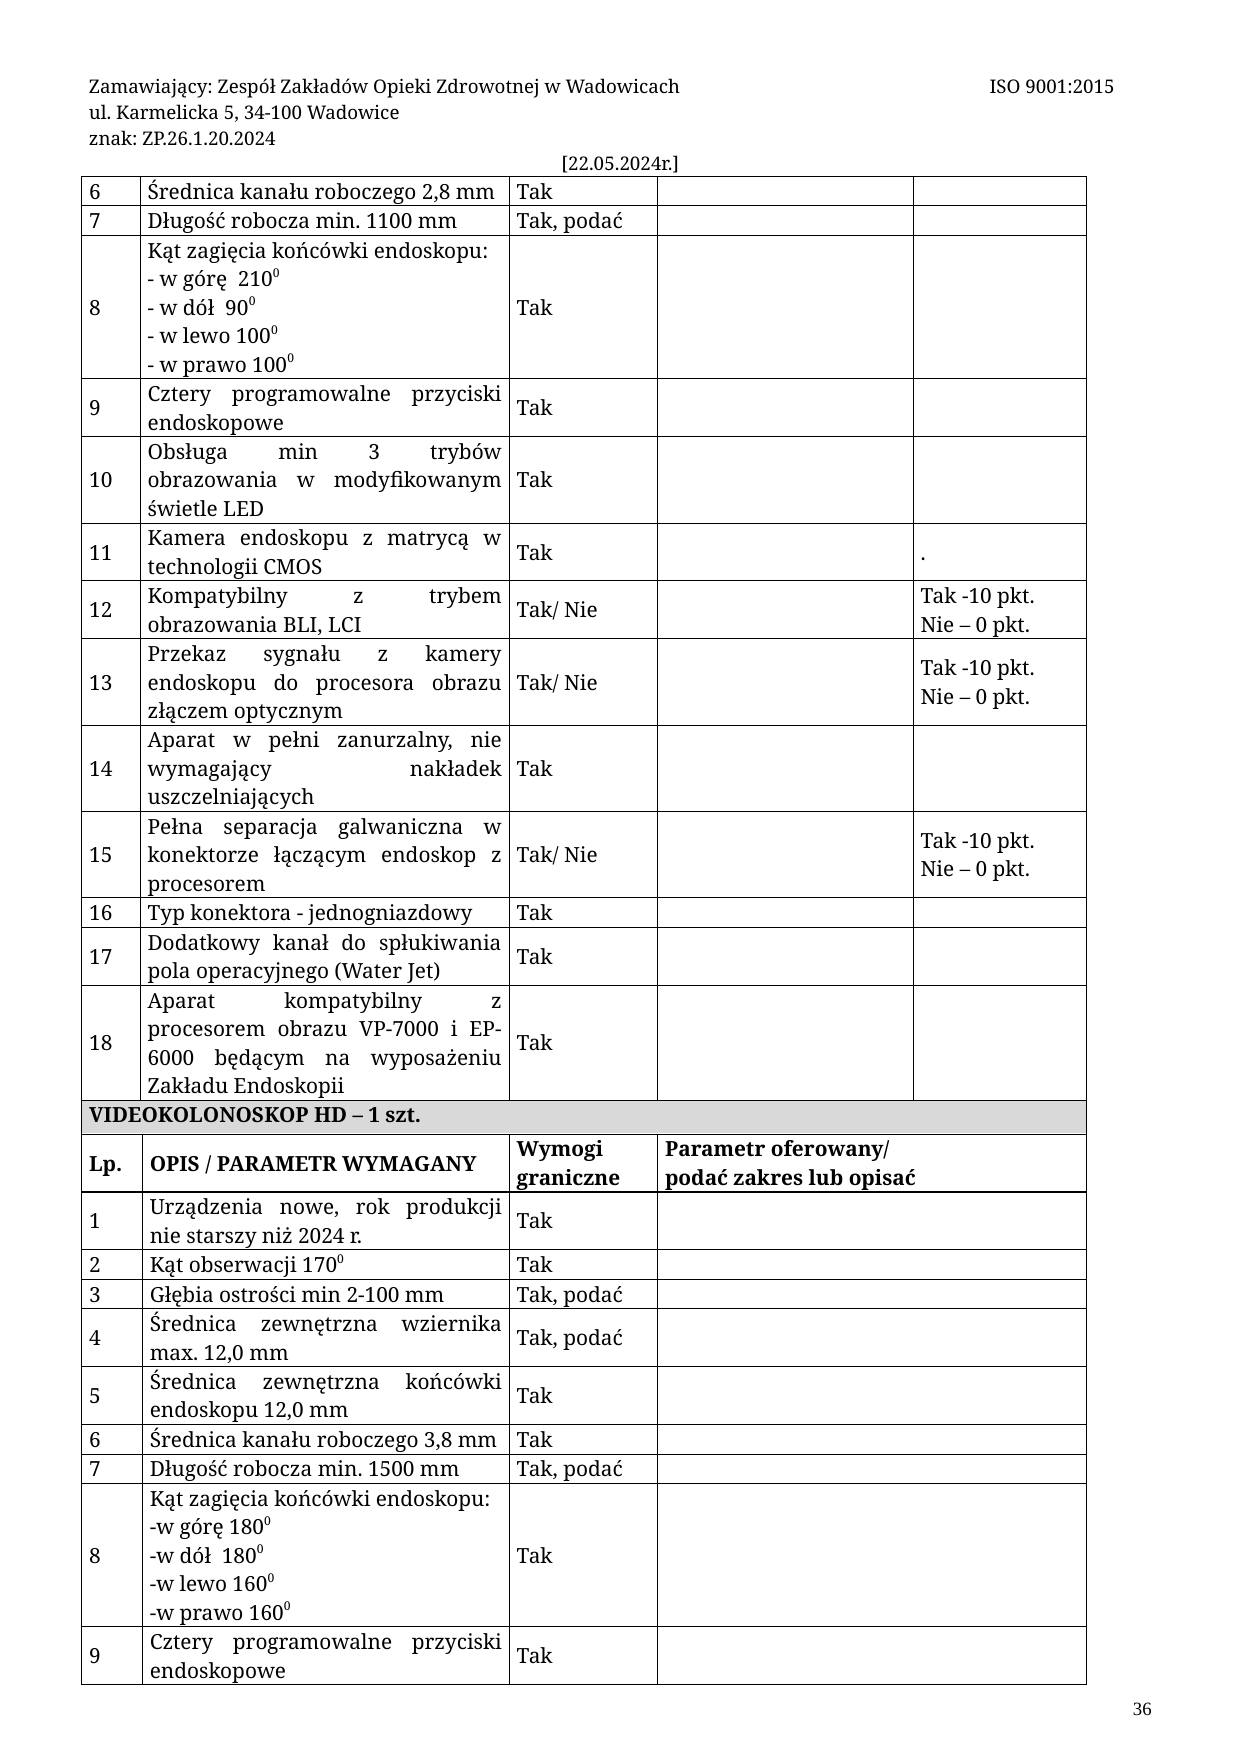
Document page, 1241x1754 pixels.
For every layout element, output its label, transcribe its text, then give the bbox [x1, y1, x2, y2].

table_cell 11 [82, 524, 140, 580]
table_cell Tak -10 pkt. Nie – 0 pkt. [914, 581, 1086, 638]
table_cell [914, 206, 1086, 235]
table_cell Kąt zagięcia końcówki endoskopu: -w górę 1800 -w dół 1800 -w lewo 1600 -w prawo 1600 [143, 1484, 509, 1626]
table_cell Aparat kompatybilny z procesorem obrazu VP-7000 i EP-6000 będącym na wyposażeniu Zakładu Endoskopii [141, 986, 509, 1099]
table_cell Tak [510, 986, 657, 1099]
table_cell Tak/ Nie [510, 581, 657, 638]
table_cell 7 [82, 206, 140, 235]
table_cell [658, 1250, 1086, 1279]
table_cell Tak/ Nie [510, 812, 657, 897]
table_cell 7 [82, 1455, 142, 1483]
table_cell Wymogi graniczne [510, 1135, 657, 1191]
table_cell 14 [82, 726, 140, 811]
table_cell Tak [510, 1627, 657, 1684]
table_cell Cztery programowalne przyciski endoskopowe [141, 379, 509, 436]
table_cell [658, 1367, 1086, 1424]
table_cell VIDEOKOLONOSKOP HD – 1 szt. [82, 1101, 1050, 1133]
table_cell Obsługa min 3 trybów obrazowania w modyfikowanym świetle LED [141, 437, 509, 522]
table_cell [658, 1193, 1086, 1249]
table_cell [658, 524, 913, 580]
table_cell Tak [510, 898, 657, 927]
table_cell Średnica kanału roboczego 3,8 mm [143, 1425, 509, 1453]
table_cell Tak [510, 236, 657, 378]
table_cell [658, 928, 913, 985]
table_cell [914, 177, 1086, 205]
table_cell [658, 437, 913, 522]
table_cell [914, 437, 1086, 522]
table_cell 17 [82, 928, 140, 985]
table_cell Średnica zewnętrzna wziernika max. 12,0 mm [143, 1309, 509, 1366]
table_cell Tak -10 pkt. Nie – 0 pkt. [914, 639, 1086, 724]
table_cell Tak/ Nie [510, 639, 657, 724]
table_cell 15 [82, 812, 140, 897]
table_cell Tak [510, 379, 657, 436]
table_cell 1 [82, 1193, 142, 1249]
table_cell Tak [510, 1250, 657, 1279]
table_cell Głębia ostrości min 2- [143, 1280, 509, 1308]
table_cell [658, 581, 913, 638]
table_cell Tak -10 pkt. Nie – 0 pkt. [914, 812, 1086, 897]
table_cell [658, 379, 913, 436]
table_cell [658, 986, 913, 1099]
table_cell 18 [82, 986, 140, 1099]
table_cell 3 [82, 1280, 142, 1308]
table_cell . [914, 524, 1086, 580]
table_cell 9 [82, 379, 140, 436]
table_cell [914, 379, 1086, 436]
table_cell Tak [510, 928, 657, 985]
table_cell [658, 1280, 1086, 1308]
table_cell 6 [82, 177, 140, 205]
table_cell Kąt obserwacji 1700 [143, 1250, 509, 1279]
table_cell Dodatkowy kanał do spłukiwania pola operacyjnego (Water Jet) [141, 928, 509, 985]
table_cell Aparat w pełni zanurzalny, nie wymagający nakładek uszczelniających [141, 726, 509, 811]
table_cell Urządzenia nowe, rok produkcji nie starszy niż 2024 r. [143, 1193, 509, 1249]
table_cell 13 [82, 639, 140, 724]
table_cell [658, 236, 913, 378]
table_cell Długość robocza min. 1500 mm [143, 1455, 509, 1483]
table_cell Lp. [82, 1135, 142, 1191]
table_cell OPIS / PARAMETR WYMAGANY [143, 1135, 509, 1191]
table_cell Kąt zagięcia końcówki endoskopu: - w górę 2100 - w dół 900 - w lewo 1000 - w prawo 1000 [141, 236, 509, 378]
table_cell Tak [510, 1367, 657, 1424]
table_cell [658, 1627, 1086, 1684]
table_cell Tak, podać [510, 1280, 657, 1308]
table_cell Tak, podać [510, 1309, 657, 1366]
table_cell Kompatybilny z trybem obrazowania BLI, LCI [141, 581, 509, 638]
table_cell Tak, podać [510, 206, 657, 235]
table_cell [658, 639, 913, 724]
table_cell Średnica kanału roboczego 2,8 mm [141, 177, 509, 205]
table_cell Tak [510, 726, 657, 811]
table_cell [658, 1484, 1086, 1626]
table_cell Tak [510, 1193, 657, 1249]
table_cell [658, 1455, 1086, 1483]
table_cell 9 [82, 1627, 142, 1684]
table_cell [914, 986, 1086, 1099]
table_cell [914, 898, 1086, 927]
table_cell Kamera endoskopu z matrycą w technologii CMOS [141, 524, 509, 580]
table_cell 8 [82, 1484, 142, 1626]
table_cell Długość robocza min. 1100 mm [141, 206, 509, 235]
table_cell [914, 726, 1086, 811]
table_cell Tak, podać [510, 1455, 657, 1483]
table_cell Parametr oferowany/ podać zakres lub opisać [658, 1135, 1086, 1191]
table_cell Tak [510, 1425, 657, 1453]
table_cell [658, 726, 913, 811]
table_cell Tak [510, 524, 657, 580]
table_cell [1050, 1101, 1086, 1133]
table_cell 10 [82, 437, 140, 522]
table_cell [658, 206, 913, 235]
table_cell Tak [510, 1484, 657, 1626]
table_cell Typ konektora - jednogniazdowy [141, 898, 509, 927]
table_cell [658, 1309, 1086, 1366]
table_cell Średnica zewnętrzna końcówki endoskopu 12,0 mm [143, 1367, 509, 1424]
table_cell Tak [510, 177, 657, 205]
table_cell 2 [82, 1250, 142, 1279]
table_cell 8 [82, 236, 140, 378]
table_cell 16 [82, 898, 140, 927]
table_cell 6 [82, 1425, 142, 1453]
table_cell Przekaz sygnału z kamery endoskopu do procesora obrazu złączem optycznym [141, 639, 509, 724]
table_cell [658, 898, 913, 927]
table_cell Cztery programowalne przyciski endoskopowe [143, 1627, 509, 1684]
table_cell [914, 236, 1086, 378]
table_cell 4 [82, 1309, 142, 1366]
table_cell [658, 1425, 1086, 1453]
table_cell [658, 812, 913, 897]
table_cell 12 [82, 581, 140, 638]
table_cell 5 [82, 1367, 142, 1424]
table_cell Tak [510, 437, 657, 522]
table_cell [658, 177, 913, 205]
table_cell Pełna separacja galwaniczna w konektorze łączącym endoskop z procesorem [141, 812, 509, 897]
table_cell [914, 928, 1086, 985]
